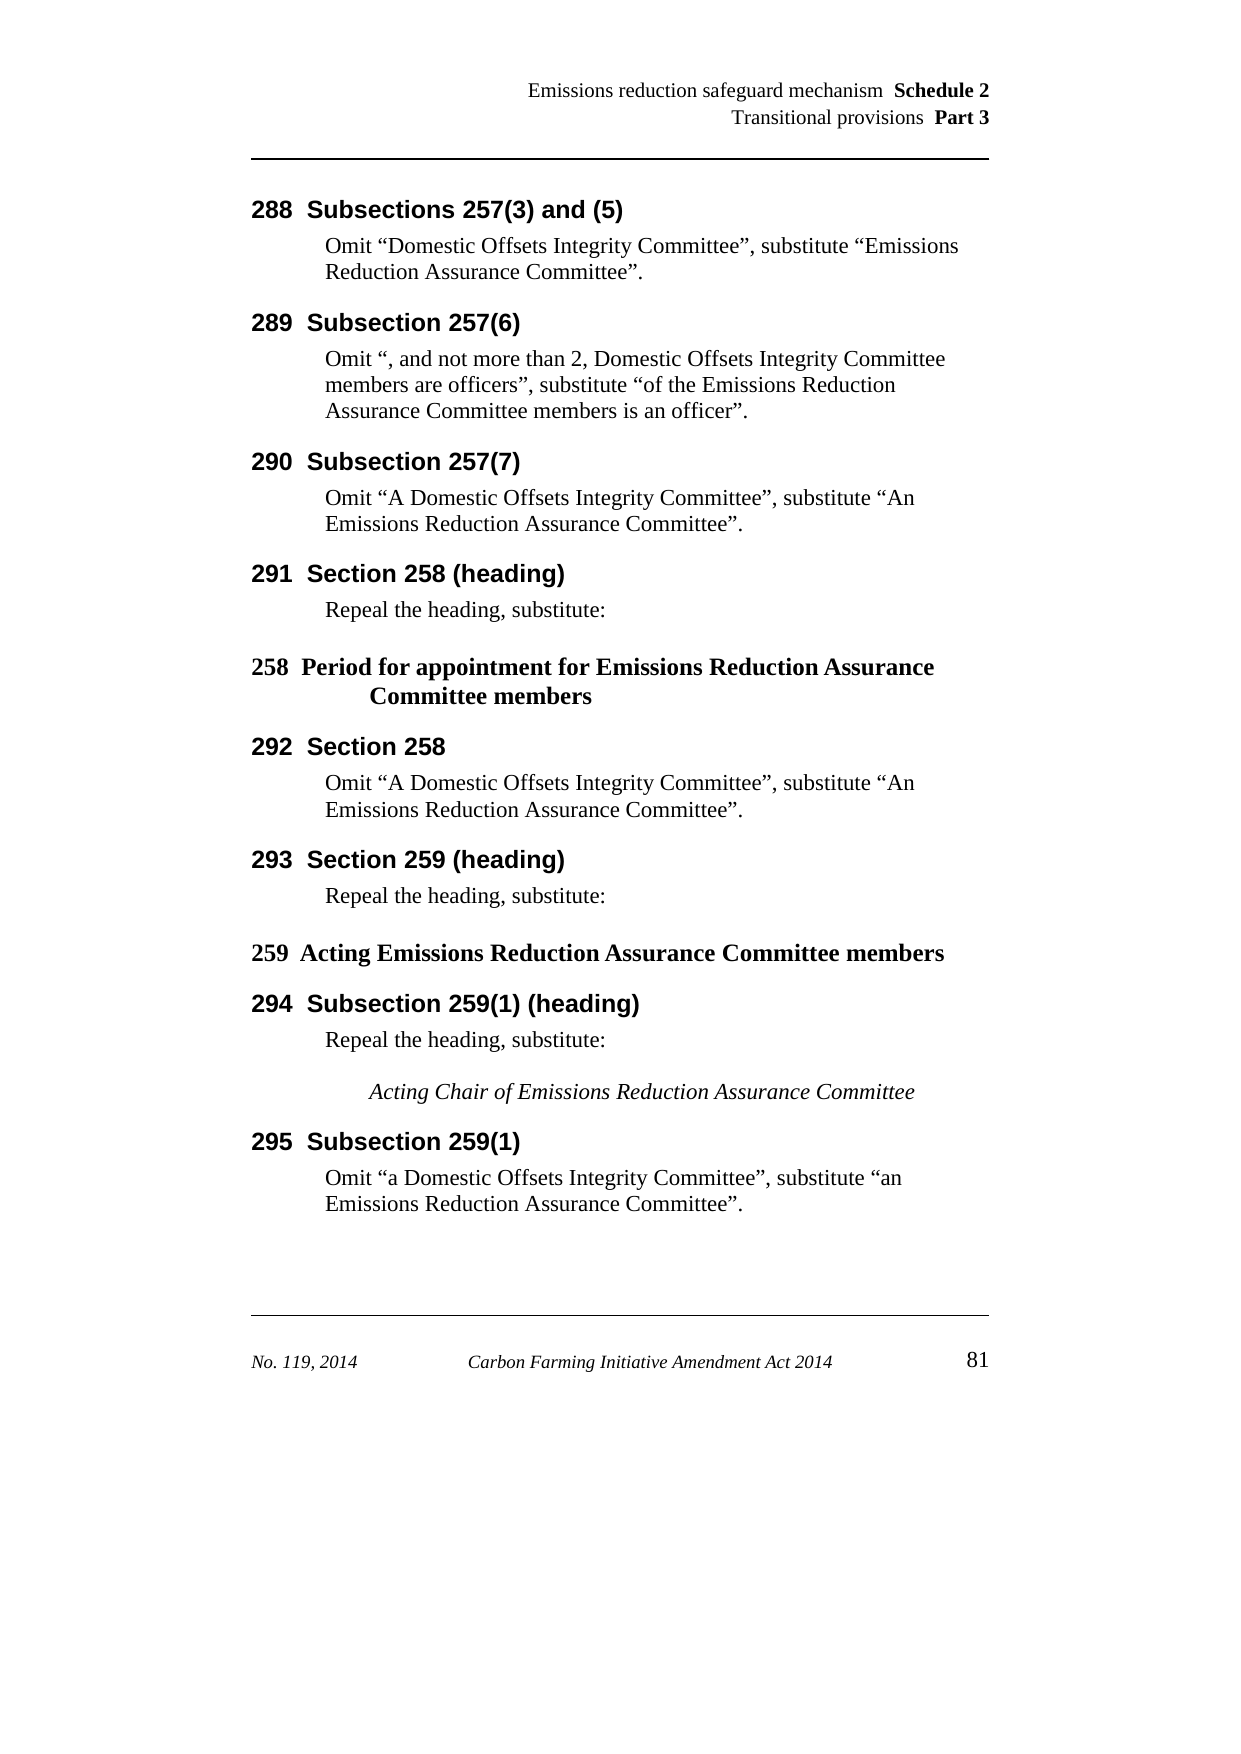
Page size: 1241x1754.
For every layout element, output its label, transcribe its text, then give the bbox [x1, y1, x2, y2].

text Repeal the heading, substitute: [325, 596, 989, 623]
text 289 Subsection 257(6) [251, 308, 989, 336]
text Omit “Domestic Offsets Integrity Committee”, substitute “Emissions Reduction Assurance Committee”. [325, 232, 989, 285]
text 295 Subsection 259(1) [251, 1127, 989, 1156]
text Repeal the heading, substitute: [325, 882, 989, 908]
text 294 Subsection 259(1) (heading) [251, 989, 989, 1018]
text Omit “a Domestic Offsets Integrity Committee”, substitute “an Emissions Reduction Assurance Committee”. [325, 1164, 989, 1217]
text 292 Section 258 [251, 732, 989, 761]
text Omit “, and not more than 2, Domestic Offsets Integrity Committee members are officers”, substitute “of the Emissions Reduction Assurance Committee members is an officer”. [325, 345, 989, 424]
text 291 Section 258 (heading) [251, 559, 989, 588]
text 290 Subsection 257(7) [251, 447, 989, 475]
text 259 Acting Emissions Reduction Assurance Committee members [251, 938, 989, 966]
text Acting Chair of Emissions Reduction Assurance Committee [369, 1078, 989, 1104]
text Omit “A Domestic Offsets Integrity Committee”, substitute “An Emissions Reduction Assurance Committee”. [325, 769, 989, 822]
text 258 Period for appointment for Emissions Reduction Assurance Committee members [251, 652, 989, 709]
text Omit “A Domestic Offsets Integrity Committee”, substitute “An Emissions Reduction Assurance Committee”. [325, 484, 989, 536]
text 288 Subsections 257(3) and (5) [251, 195, 989, 224]
text 293 Section 259 (heading) [251, 845, 989, 874]
text Repeal the heading, substitute: [325, 1026, 989, 1053]
